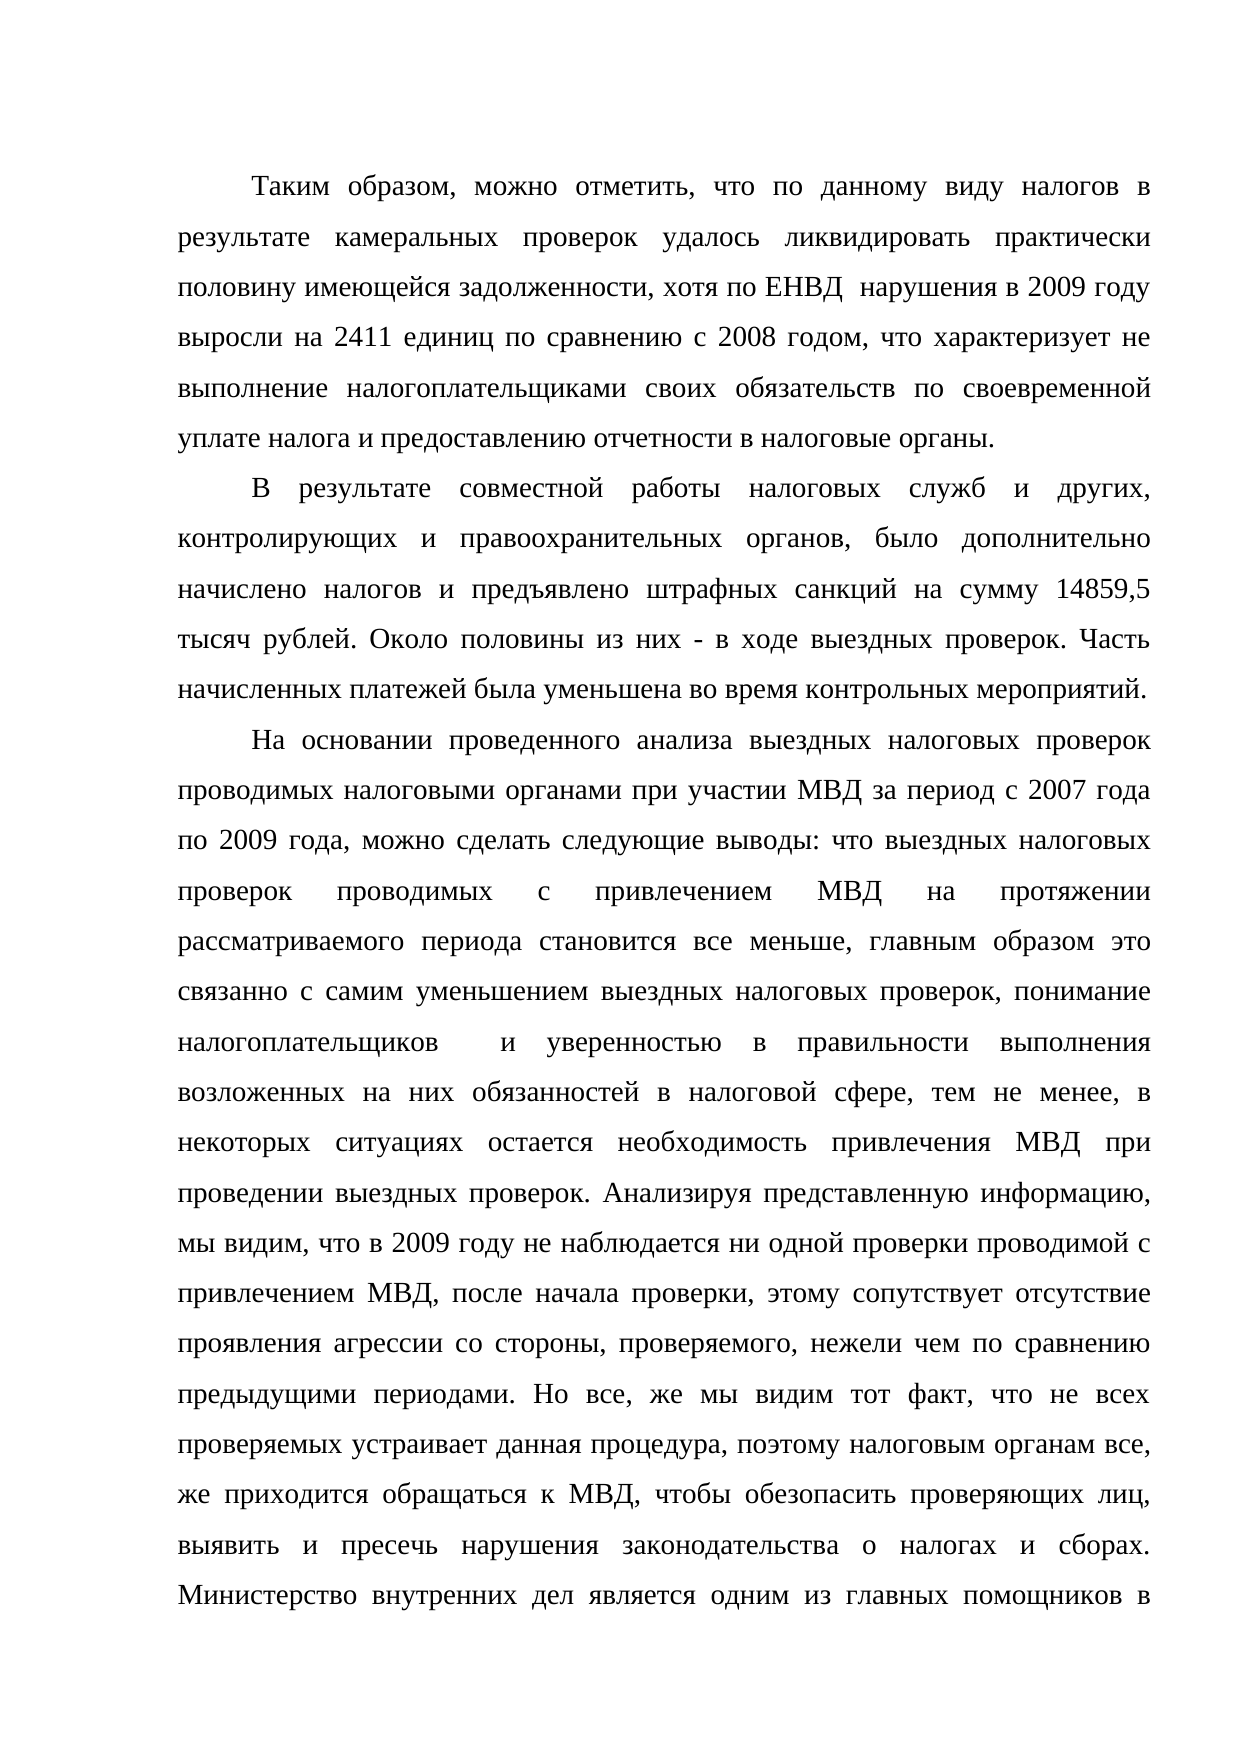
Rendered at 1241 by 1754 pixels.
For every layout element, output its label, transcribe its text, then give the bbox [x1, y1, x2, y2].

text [177, 722, 1152, 1611]
text В результате совместной работы налоговых служб и других, контролирующих и правоохранительных органов, было дополнительно начислено налогов и предъявлено штрафных санкций на сумму 14859,5 тысяч рублей. Около половины из них - в ходе выездных проверок. Часть начисленных платежей была уменьшена во время контрольных мероприятий. [177, 470, 1152, 705]
text Таким образом, можно отметить, что по данному виду налогов в результате камеральных проверок удалось ликвидировать практически половину имеющейся задолженности, хотя по ЕНВД нарушения в 2009 году выросли на 2411 единиц по сравнению с 2008 годом, что характеризует не выполнение налогоплательщиками своих обязательств по своевременной уплате налога и предоставлению отчетности в налоговые органы. [177, 168, 1152, 453]
